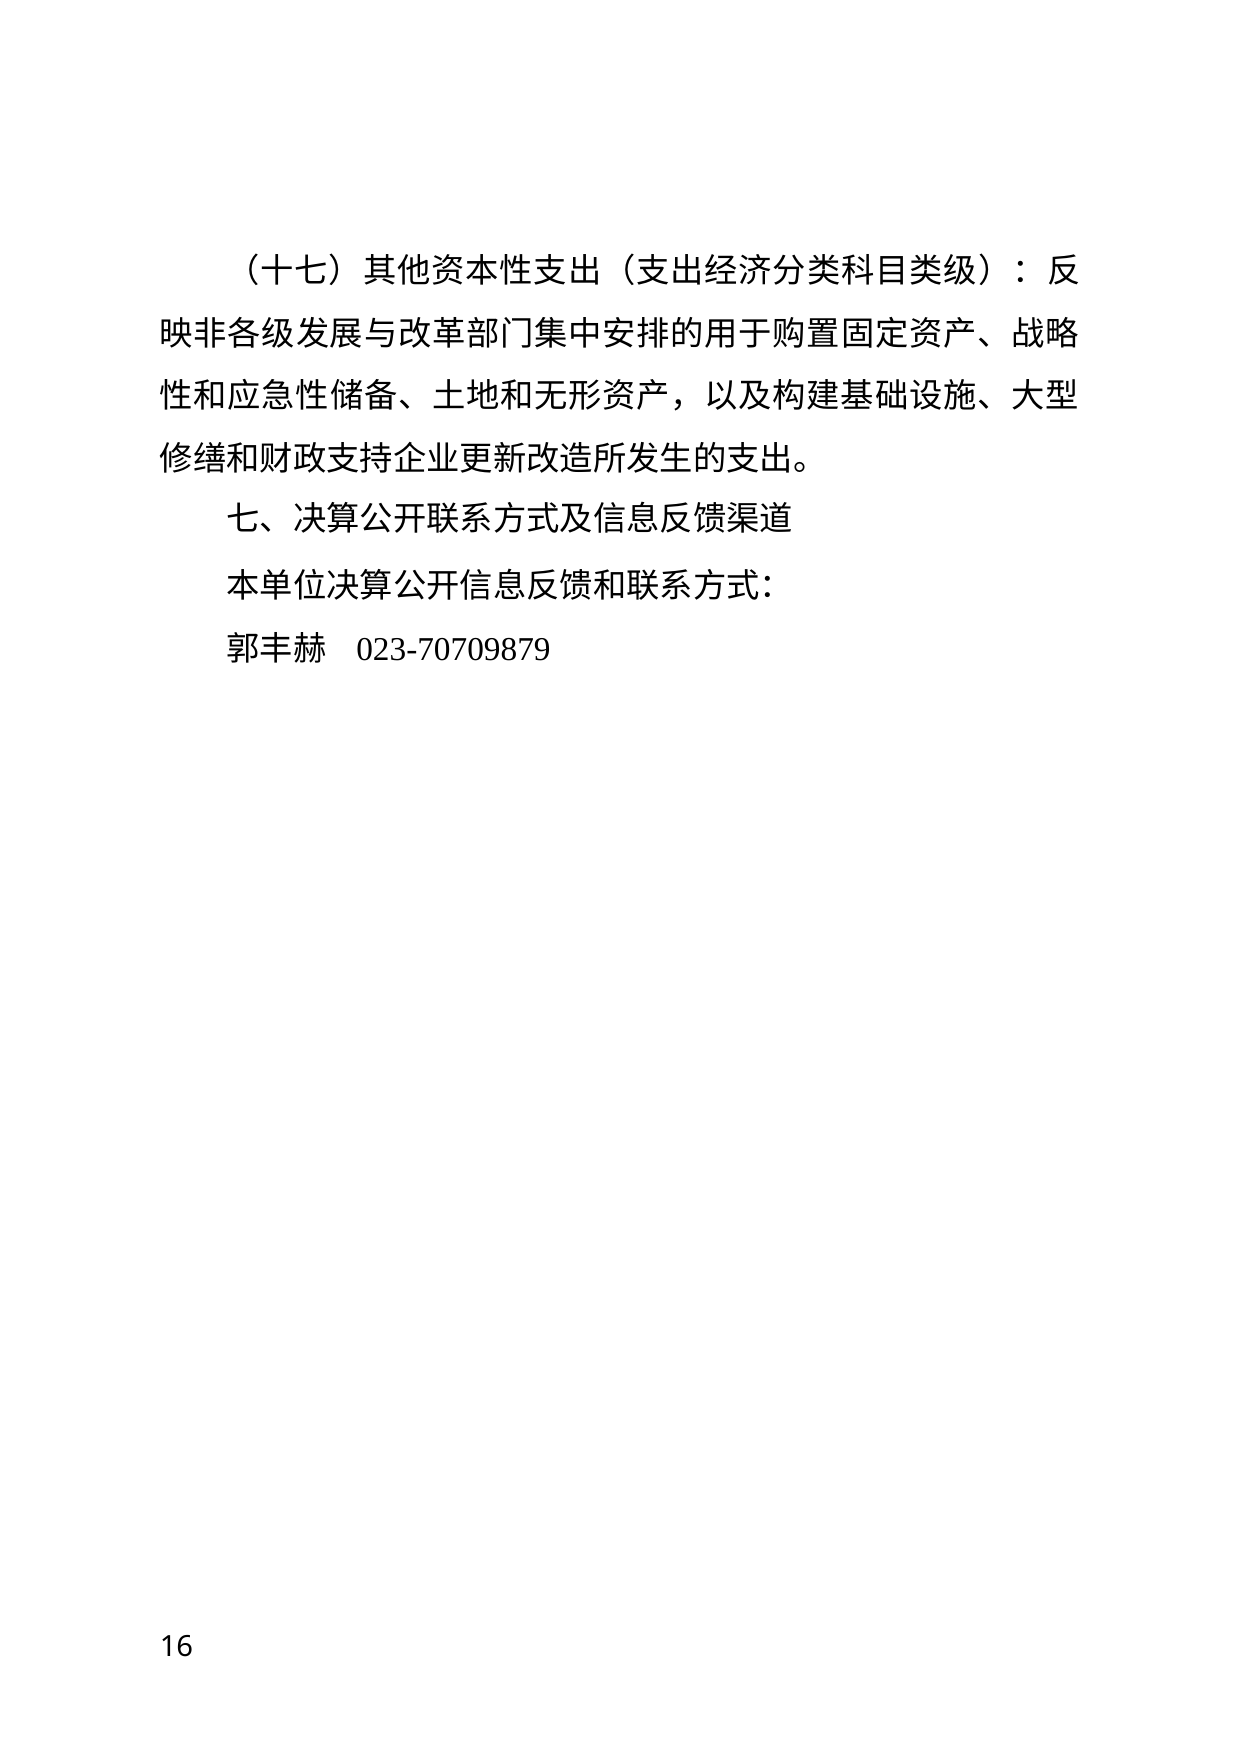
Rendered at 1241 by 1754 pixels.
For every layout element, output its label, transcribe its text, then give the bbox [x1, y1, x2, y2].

text （十七）其他资本性支出（支出经济分类科目类级）：反映非各级发展与改革部门集中安排的用于购置固定资产、战略性和应急性储备、土地和无形资产，以及构建基础设施、大型修缮和财政支持企业更新改造所发生的支出。 [159, 233, 1081, 483]
text 七、决算公开联系方式及信息反馈渠道 [159, 483, 1081, 548]
text 郭丰赫 023-70709879 [159, 610, 1081, 673]
text 本单位决算公开信息反馈和联系方式： [159, 548, 1081, 610]
